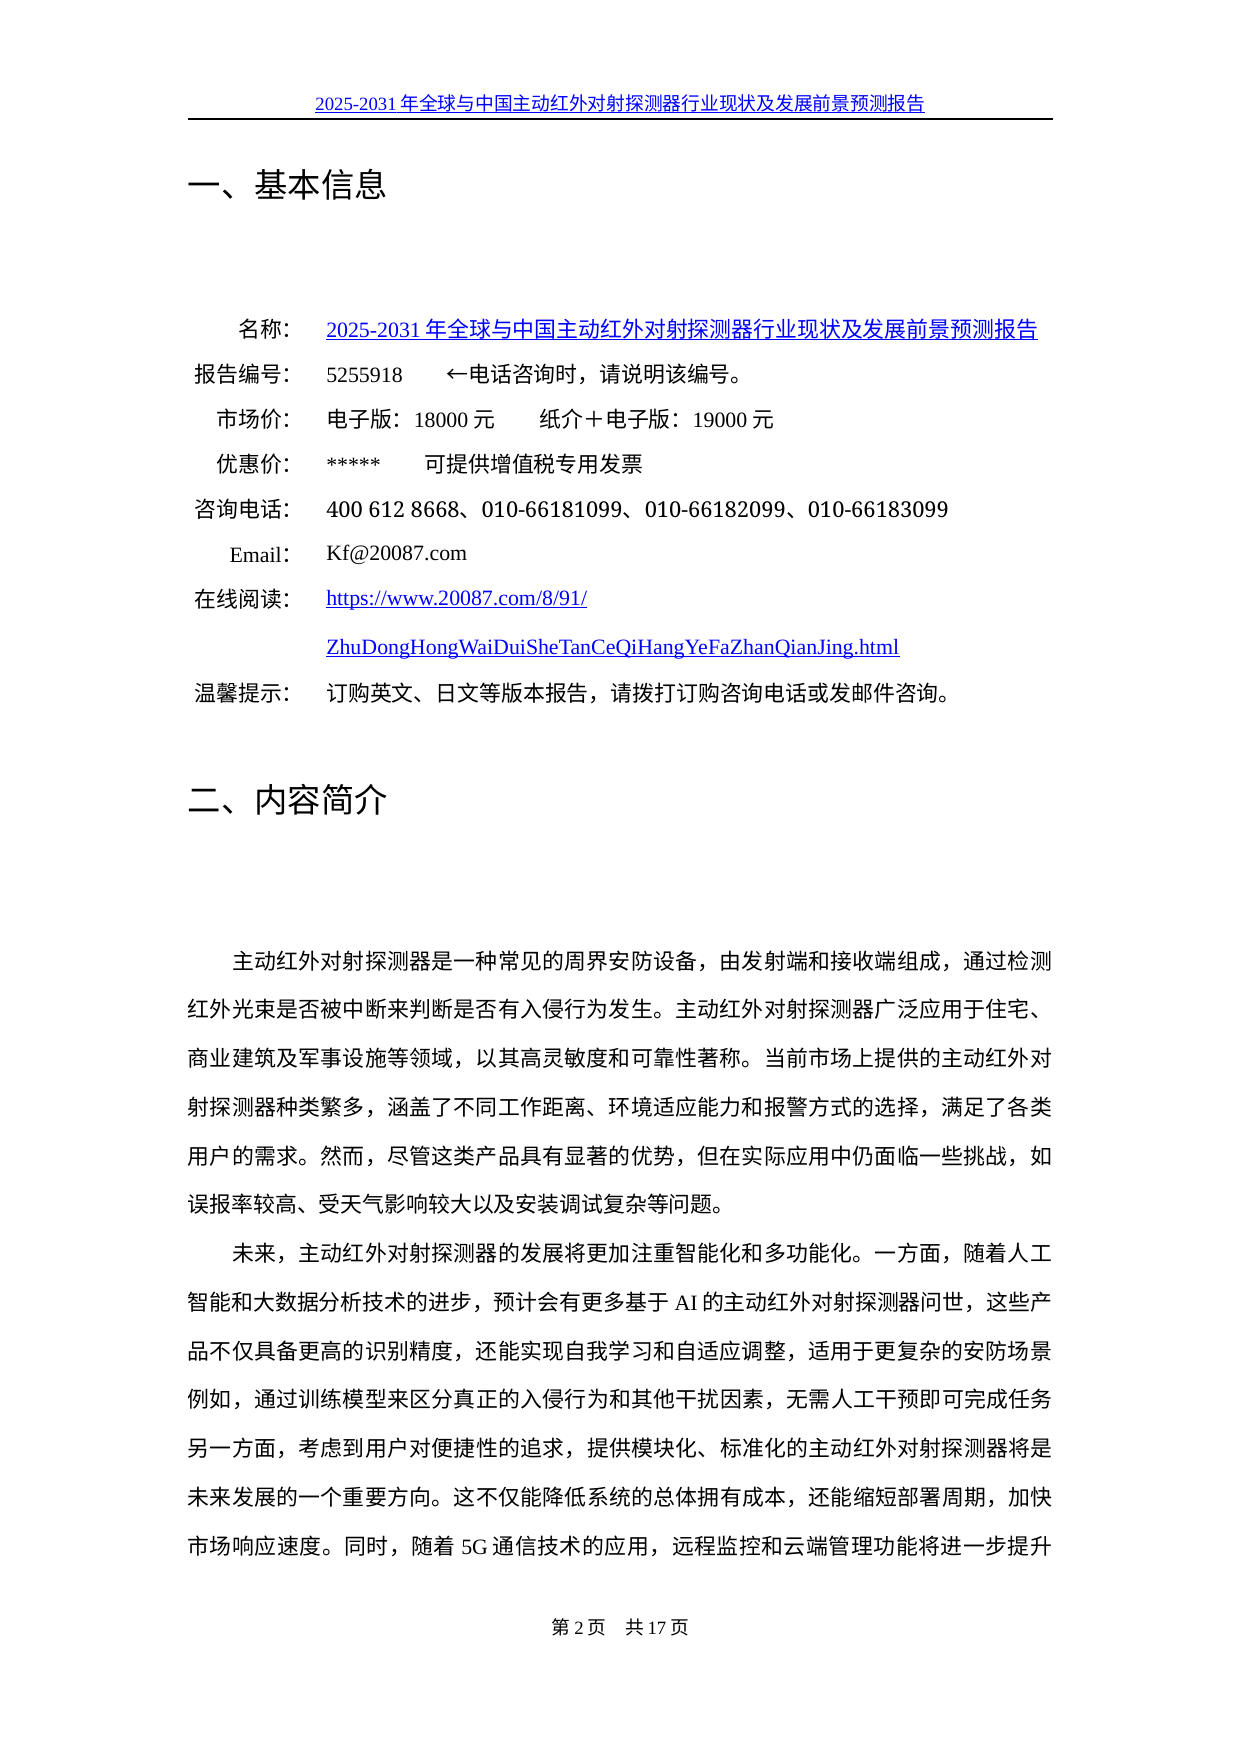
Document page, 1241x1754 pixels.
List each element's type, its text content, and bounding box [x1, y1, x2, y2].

table_cell Kf@20087.com [315, 537, 1073, 582]
table_header 2025-2031年全球与中国主动红外对射探测器行业现状及发展前景预测报告 [315, 312, 1073, 357]
table_cell 市场价： [167, 402, 315, 447]
table_cell 温馨提示： [167, 675, 315, 720]
table_cell 在线阅读： [167, 582, 315, 675]
table_cell [315, 582, 1073, 675]
table_cell Email： [167, 537, 315, 582]
table_cell ***** 可提供增值税专用发票 [315, 447, 1073, 492]
table_header 名称： [167, 312, 315, 357]
title 二、内容简介 [187, 766, 1053, 831]
table_cell 5255918 ←电话咨询时，请说明该编号。 [315, 357, 1073, 402]
table_cell 400 612 8668、010-66181099、010-66182099、010-66183099 [315, 492, 1073, 537]
table_cell 优惠价： [167, 447, 315, 492]
title 一、基本信息 [187, 150, 1053, 215]
table_cell 报告编号： [167, 357, 315, 402]
table_cell 订购英文、日文等版本报告，请拨打订购咨询电话或发邮件咨询。 [315, 675, 1073, 720]
table_cell 电子版：18000 元 纸介＋电子版：19000 元 [315, 402, 1073, 447]
table_cell 咨询电话： [167, 492, 315, 537]
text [187, 943, 1053, 1561]
